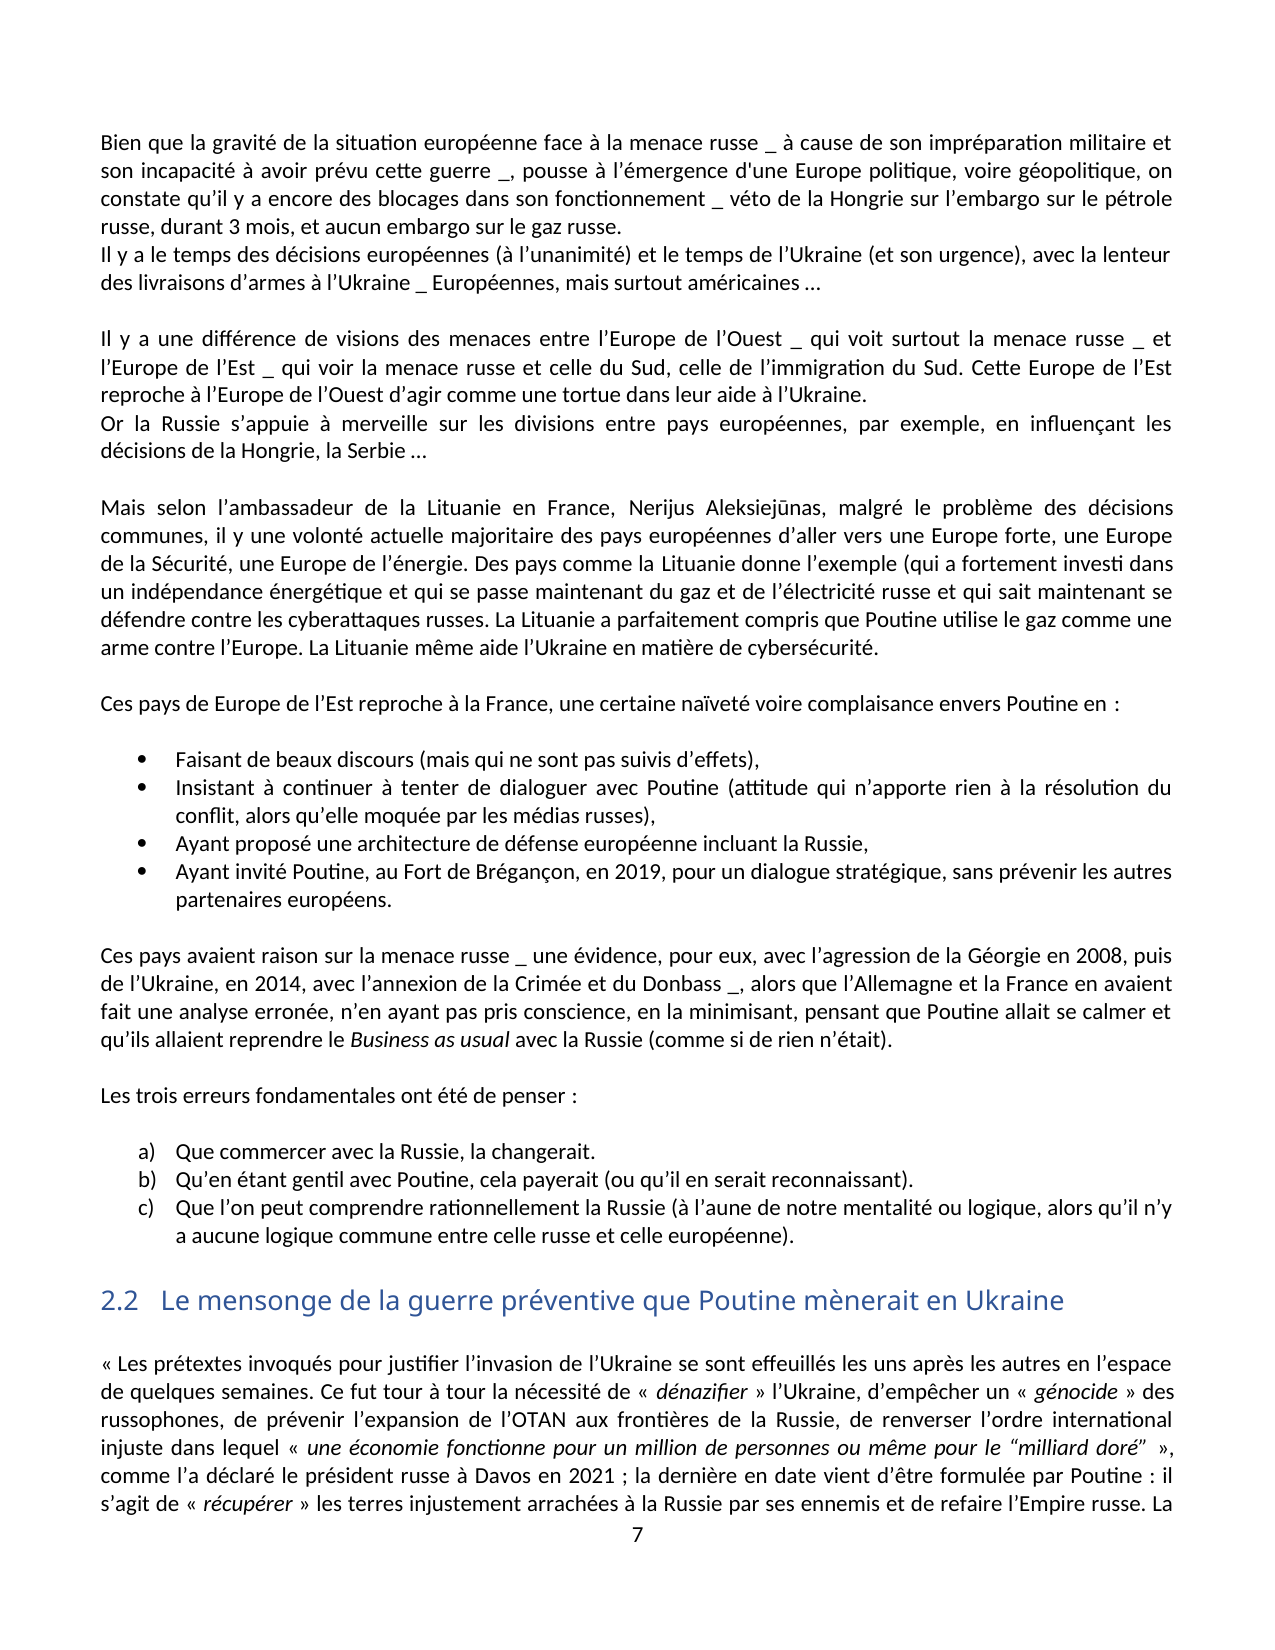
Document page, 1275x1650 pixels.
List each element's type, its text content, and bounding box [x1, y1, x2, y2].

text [100, 1349, 1174, 1517]
list Faisant de beaux discours (mais qui ne sont pas suivis d’effets), [138, 745, 1174, 773]
text Les trois erreurs fondamentales ont été de penser : [100, 1081, 1174, 1109]
list Ayant invité Poutine, au Fort de Brégançon, en 2019, pour un dialogue stratégique, sans prévenir les autres partenaires européens. [138, 857, 1174, 913]
text Bien que la gravité de la situation européenne face à la menace russe _ à cause de son impréparation militaire et son incapacité à avoir prévu cette guerre _, pousse à l’émergence d'une Europe politique, voire géopolitique, on constate qu’il y a encore des blocages dans son fonctionnement _ véto de la Hongrie sur l’embargo sur le pétrole russe, durant 3 mois, et aucun embargo sur le gaz russe. [100, 128, 1174, 241]
list Insistant à continuer à tenter de dialoguer avec Poutine (attitude qui n’apporte rien à la résolution du conflit, alors qu’elle moquée par les médias russes), [138, 773, 1174, 829]
text Ces pays avaient raison sur la menace russe _ une évidence, pour eux, avec l’agression de la Géorgie en 2008, puis de l’Ukraine, en 2014, avec l’annexion de la Crimée et du Donbass _, alors que l’Allemagne et la France en avaient fait une analyse erronée, n’en ayant pas pris conscience, en la minimisant, pensant que Poutine allait se calmer et qu’ils allaient reprendre le Business as usual avec la Russie (comme si de rien n’était). [100, 941, 1174, 1053]
list Qu’en étant gentil avec Poutine, cela payerait (ou qu’il en serait reconnaissant). [138, 1165, 1174, 1193]
text Or la Russie s’appuie à merveille sur les divisions entre pays européennes, par exemple, en influençant les décisions de la Hongrie, la Serbie … [100, 409, 1174, 465]
subtitle Le mensonge de la guerre préventive que Poutine mènerait en Ukraine [100, 1281, 1174, 1318]
text Ces pays de Europe de l’Est reproche à la France, une certaine naïveté voire complaisance envers Poutine en : [100, 689, 1174, 717]
text Mais selon l’ambassadeur de la Lituanie en France, Nerijus Aleksiejūnas, malgré le problème des décisions communes, il y une volonté actuelle majoritaire des pays européennes d’aller vers une Europe forte, une Europe de la Sécurité, une Europe de l’énergie. Des pays comme la Lituanie donne l’exemple (qui a fortement investi dans un indépendance énergétique et qui se passe maintenant du gaz et de l’électricité russe et qui sait maintenant se défendre contre les cyberattaques russes. La Lituanie a parfaitement compris que Poutine utilise le gaz comme une arme contre l’Europe. La Lituanie même aide l’Ukraine en matière de cybersécurité. [100, 549, 1174, 661]
text Il y a une différence de visions des menaces entre l’Europe de l’Ouest _ qui voit surtout la menace russe _ et l’Europe de l’Est _ qui voir la menace russe et celle du Sud, celle de l’immigration du Sud. Cette Europe de l’Est reproche à l’Europe de l’Ouest d’agir comme une tortue dans leur aide à l’Ukraine. [100, 324, 1174, 409]
text Il y a le temps des décisions européennes (à l’unanimité) et le temps de l’Ukraine (et son urgence), avec la lenteur des livraisons d’armes à l’Ukraine _ Européennes, mais surtout américaines … [100, 241, 1174, 297]
list Que commercer avec la Russie, la changerait. [138, 1137, 1174, 1165]
list Que l’on peut comprendre rationnellement la Russie (à l’aune de notre mentalité ou logique, alors qu’il n’y a aucune logique commune entre celle russe et celle européenne). [138, 1193, 1174, 1249]
list Ayant proposé une architecture de défense européenne incluant la Russie, [138, 829, 1174, 857]
